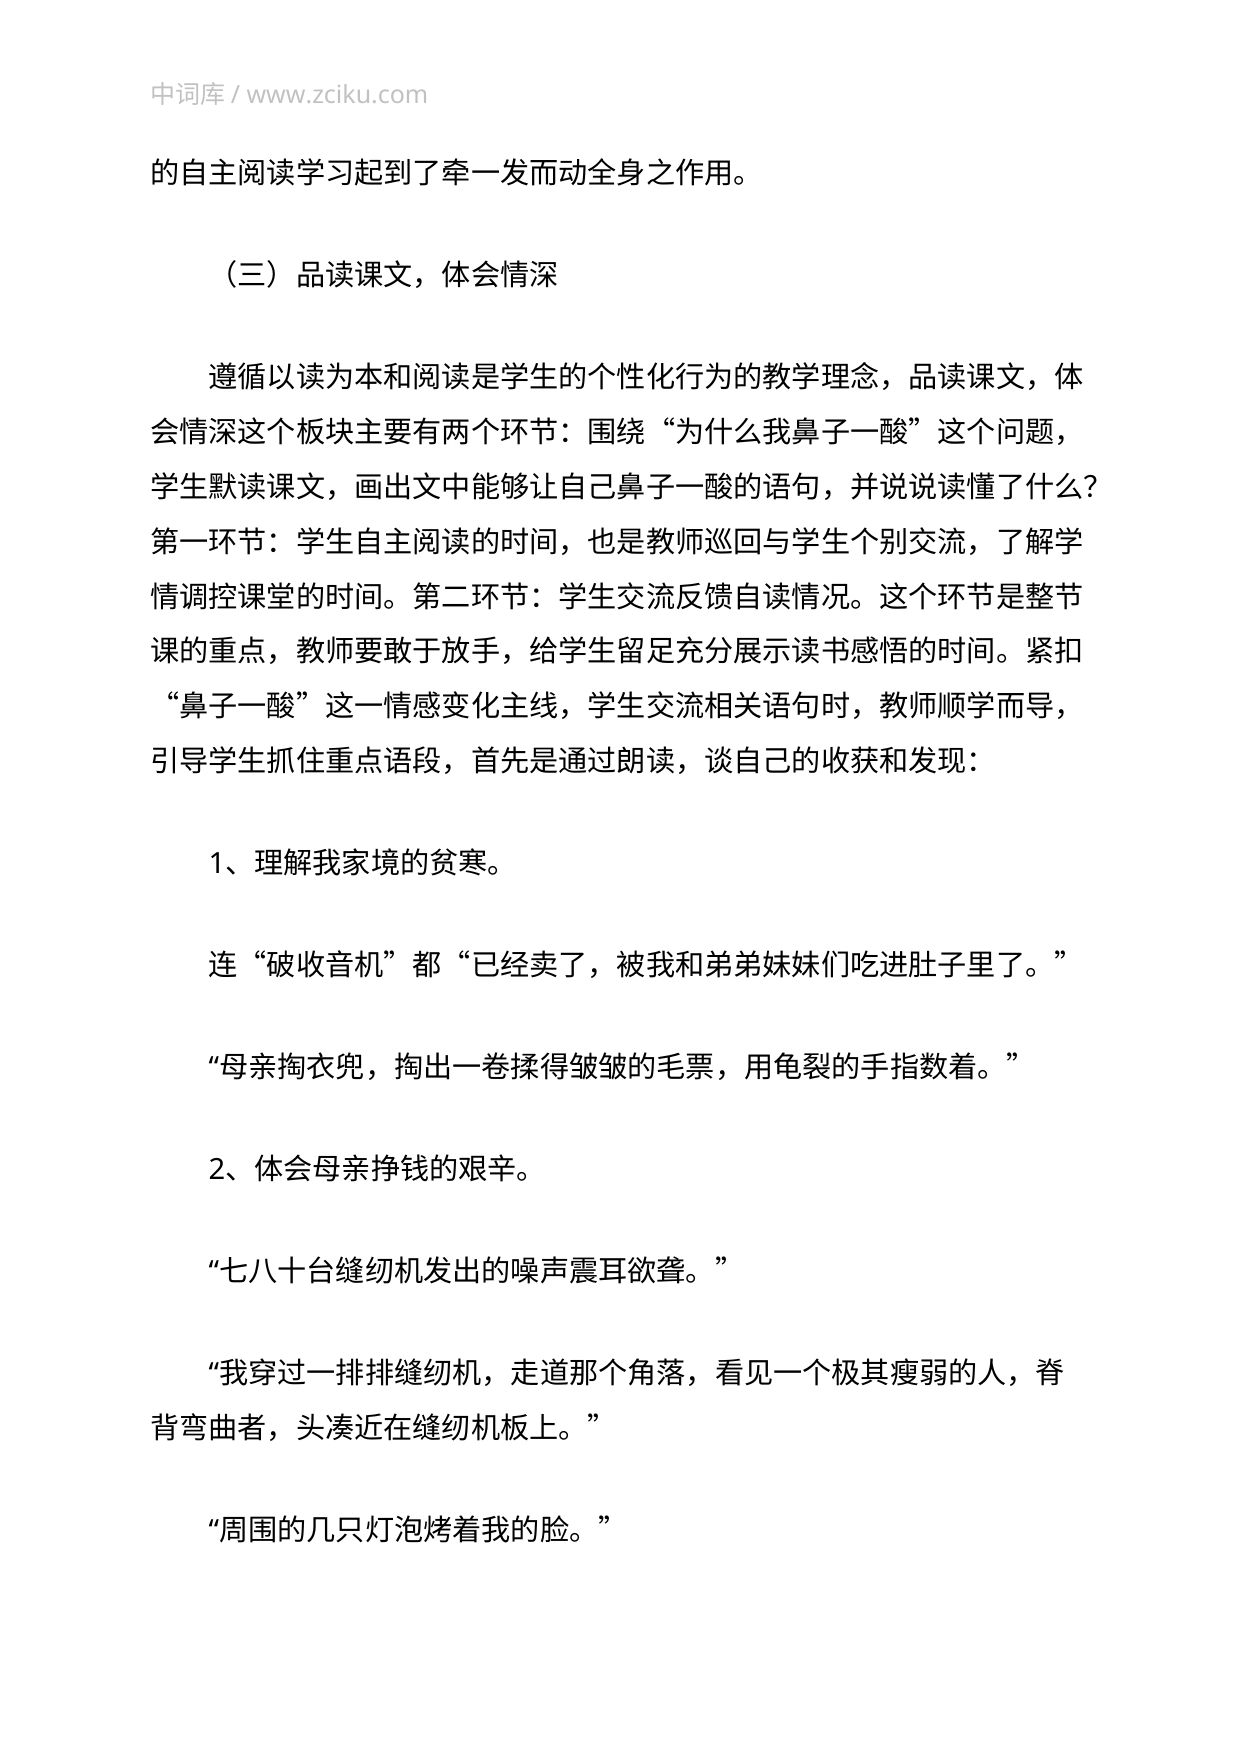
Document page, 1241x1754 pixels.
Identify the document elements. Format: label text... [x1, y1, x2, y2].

text “七八十台缝纫机发出的噪声震耳欲聋。” [150, 1247, 1090, 1290]
text 2、体会母亲挣钱的艰辛。 [150, 1145, 1090, 1188]
text 连“破收音机”都“已经卖了，被我和弟弟妹妹们吃进肚子里了。” [150, 942, 1090, 984]
text 遵循以读为本和阅读是学生的个性化行为的教学理念，品读课文，体会情深这个板块主要有两个环节：围绕“为什么我鼻子一酸”这个问题，学生默读课文，画出文中能够让自己鼻子一酸的语句，并说说读懂了什么？第一环节：学生自主阅读的时间，也是教师巡回与学生个别交流，了解学情调控课堂的时间。第二环节：学生交流反馈自读情况。这个环节是整节课的重点，教师要敢于放手，给学生留足充分展示读书感悟的时间。紧扣“鼻子一酸”这一情感变化主线，学生交流相关语句时，教师顺学而导，引导学生抓住重点语段，首先是通过朗读，谈自己的收获和发现： [150, 353, 1090, 780]
text “周围的几只灯泡烤着我的脸。” [150, 1506, 1090, 1548]
text （三）品读课文，体会情深 [150, 252, 1090, 294]
text 1、理解我家境的贫寒。 [150, 839, 1090, 882]
text “我穿过一排排缝纫机，走道那个角落，看见一个极其瘦弱的人，脊背弯曲者，头凑近在缝纫机板上。” [150, 1349, 1090, 1447]
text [150, 150, 1090, 192]
text “母亲掏衣兜，掏出一卷揉得皱皱的毛票，用龟裂的手指数着。” [150, 1043, 1090, 1086]
